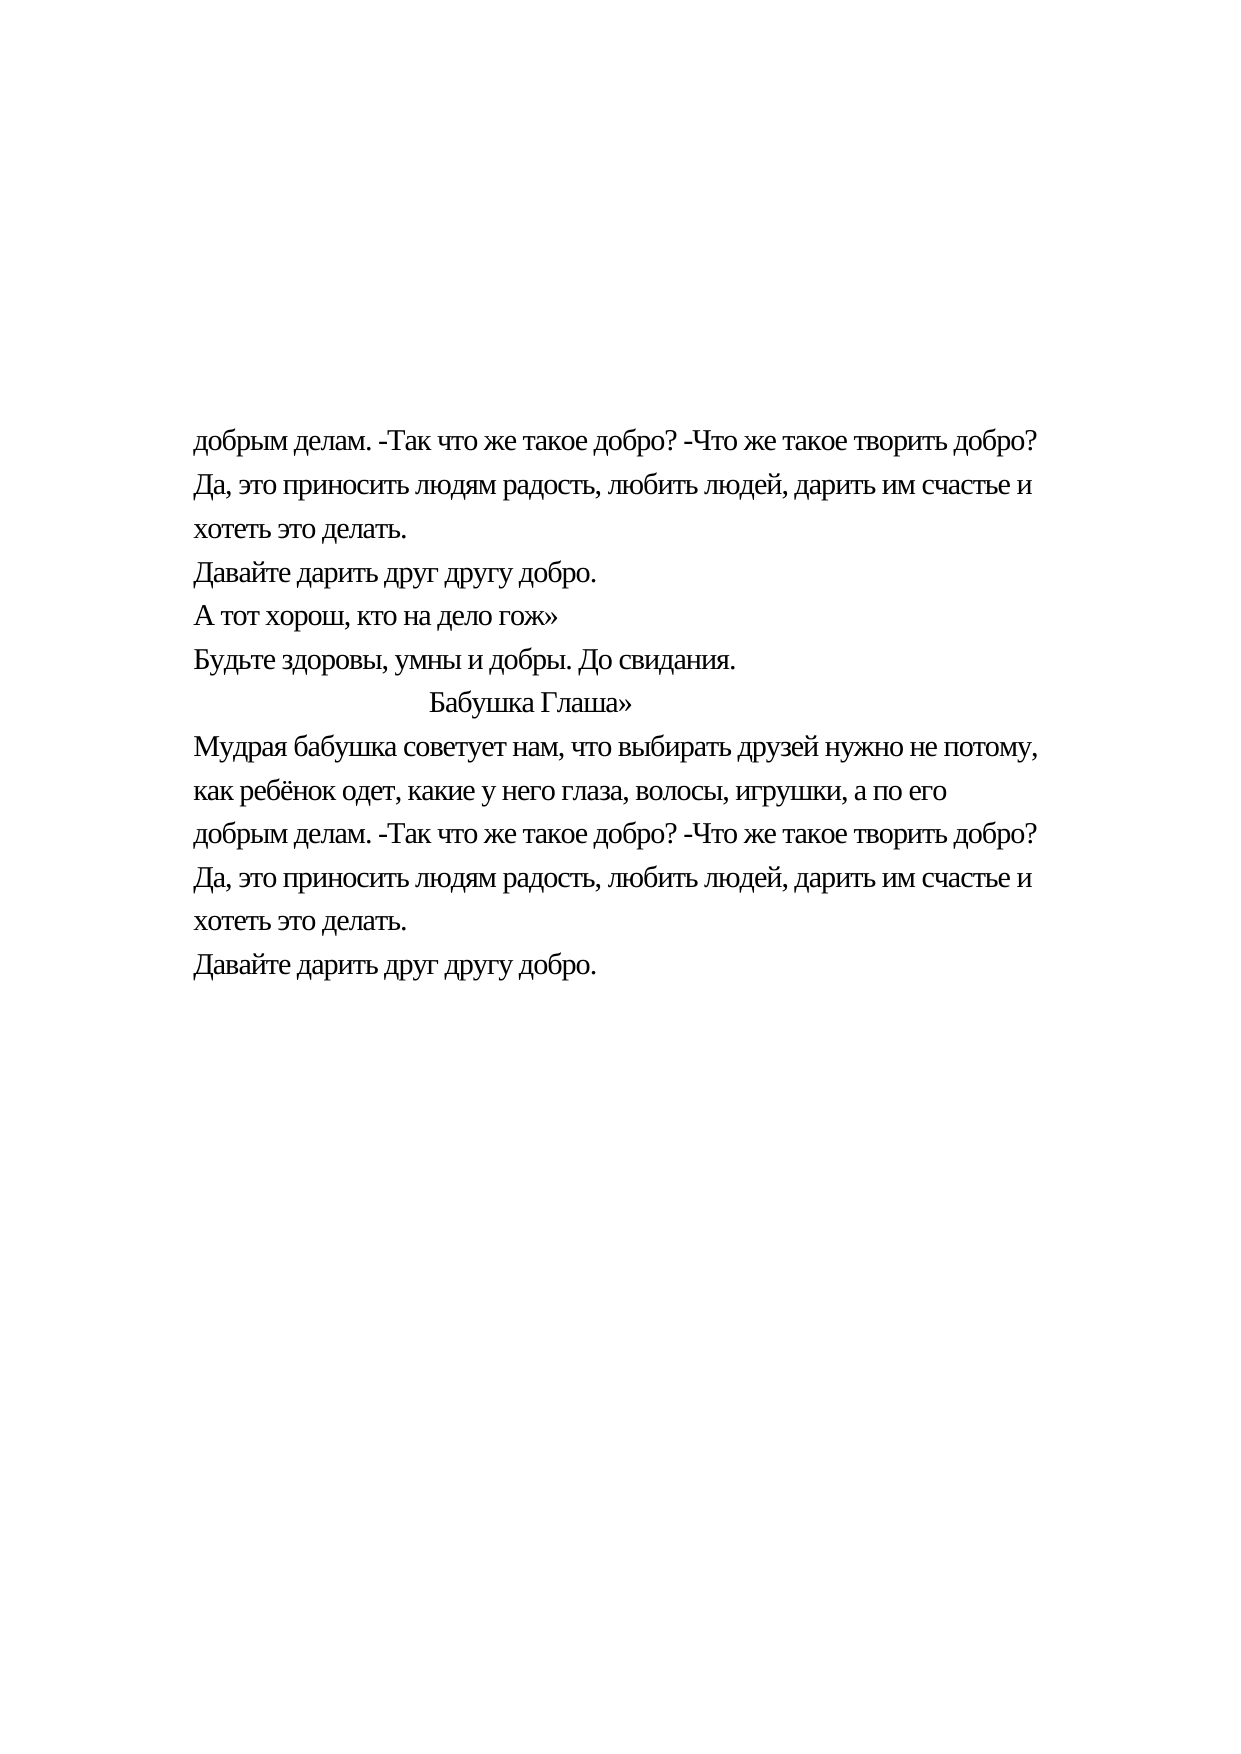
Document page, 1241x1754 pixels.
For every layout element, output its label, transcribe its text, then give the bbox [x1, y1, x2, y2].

text Бабушка Глаша» [428, 678, 1070, 722]
text Да, это приносить людям радость, любить людей, дарить им счастье и хотеть это делать. [193, 459, 1047, 547]
text Давайте дарить друг другу добро. [193, 939, 1070, 983]
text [193, 415, 1047, 459]
text Давайте дарить друг другу добро. [193, 547, 1070, 591]
text Будьте здоровы, умны и добры. До свидания. [193, 634, 1070, 678]
text Да, это приносить людям радость, любить людей, дарить им счастье и хотеть это делать. [193, 852, 1047, 939]
text А тот хорош, кто на дело гож» [193, 591, 1070, 634]
